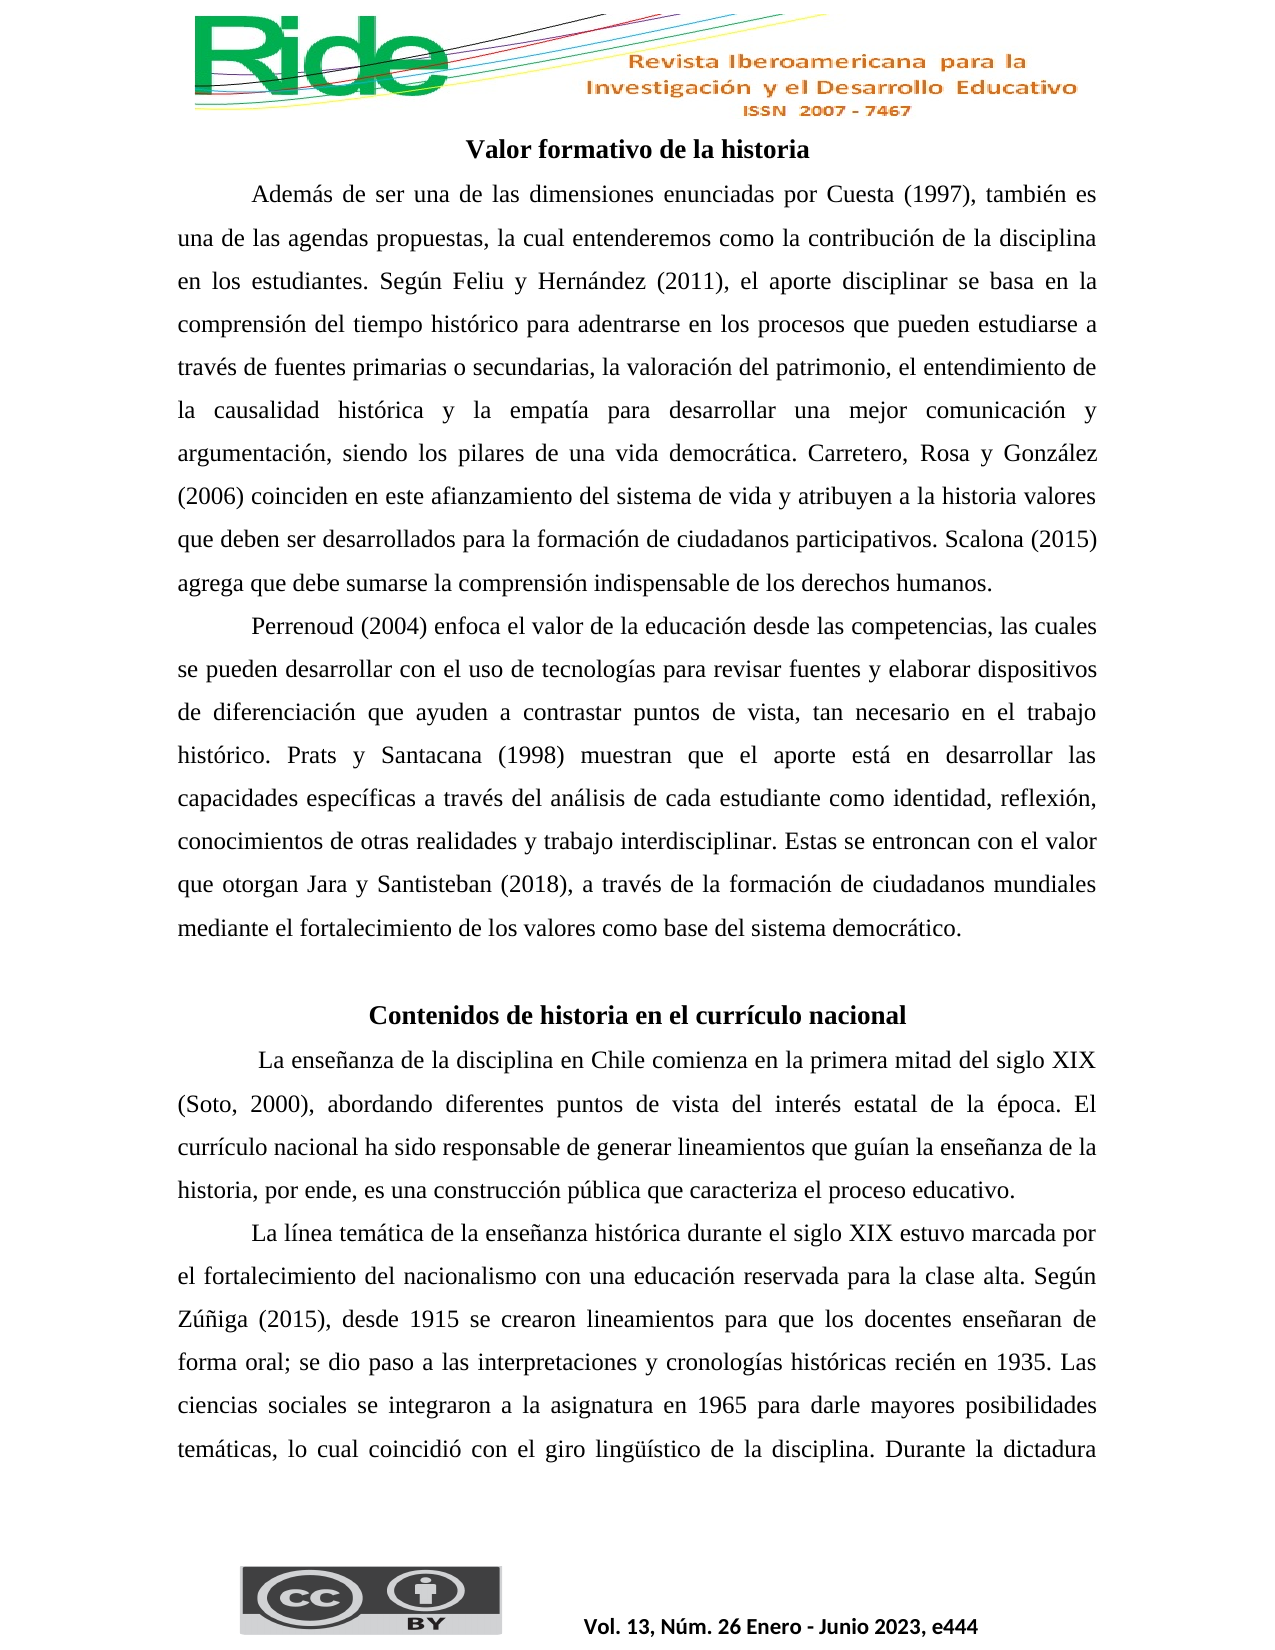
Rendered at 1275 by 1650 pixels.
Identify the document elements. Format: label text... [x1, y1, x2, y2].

text La enseñanza de la disciplina en Chile comienza en la primera mitad del siglo XIX (Soto, 2000), abordando diferentes puntos de vista del interés estatal de la época. El currículo nacional ha sido responsable de generar lineamientos que guían la enseñanza de la historia, por ende, es una construcción pública que caracteriza el proceso educativo. [177, 1046, 1098, 1204]
text Contenidos de historia en el currículo nacional [177, 999, 1098, 1030]
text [177, 1218, 1098, 1462]
text Perrenoud (2004) enfoca el valor de la educación desde las competencias, las cuales se pueden desarrollar con el uso de tecnologías para revisar fuentes y elaborar dispositivos de diferenciación que ayuden a contrastar puntos de vista, tan necesario en el trabajo histórico. Prats y Santacana (1998) muestran que el aporte está en desarrollar las capacidades específicas a través del análisis de cada estudiante como identidad, reflexión, conocimientos de otras realidades y trabajo interdisciplinar. Estas se entroncan con el valor que otorgan Jara y Santisteban (2018), a través de la formación de ciudadanos mundiales mediante el fortalecimiento de los valores como base del sistema democrático. [177, 611, 1098, 941]
text Además de ser una de las dimensiones enunciadas por Cuesta (1997), también es una de las agendas propuestas, la cual entenderemos como la contribución de la disciplina en los estudiantes. Según Feliu y Hernández (2011), el aporte disciplinar se basa en la comprensión del tiempo histórico para adentrarse en los procesos que pueden estudiarse a través de fuentes primarias o secundarias, la valoración del patrimonio, el entendimiento de la causalidad histórica y la empatía para desarrollar una mejor comunicación y argumentación, siendo los pilares de una vida democrática. Carretero, Rosa y González (2006) coinciden en este afianzamiento del sistema de vida y atribuyen a la historia valores que deben ser desarrollados para la formación de ciudadanos participativos. Scalona (2015) agrega que debe sumarse la comprensión indispensable de los derechos humanos. [177, 179, 1098, 596]
picture [194, 14, 1081, 119]
text Valor formativo de la historia [177, 133, 1098, 164]
picture [239, 1566, 503, 1635]
